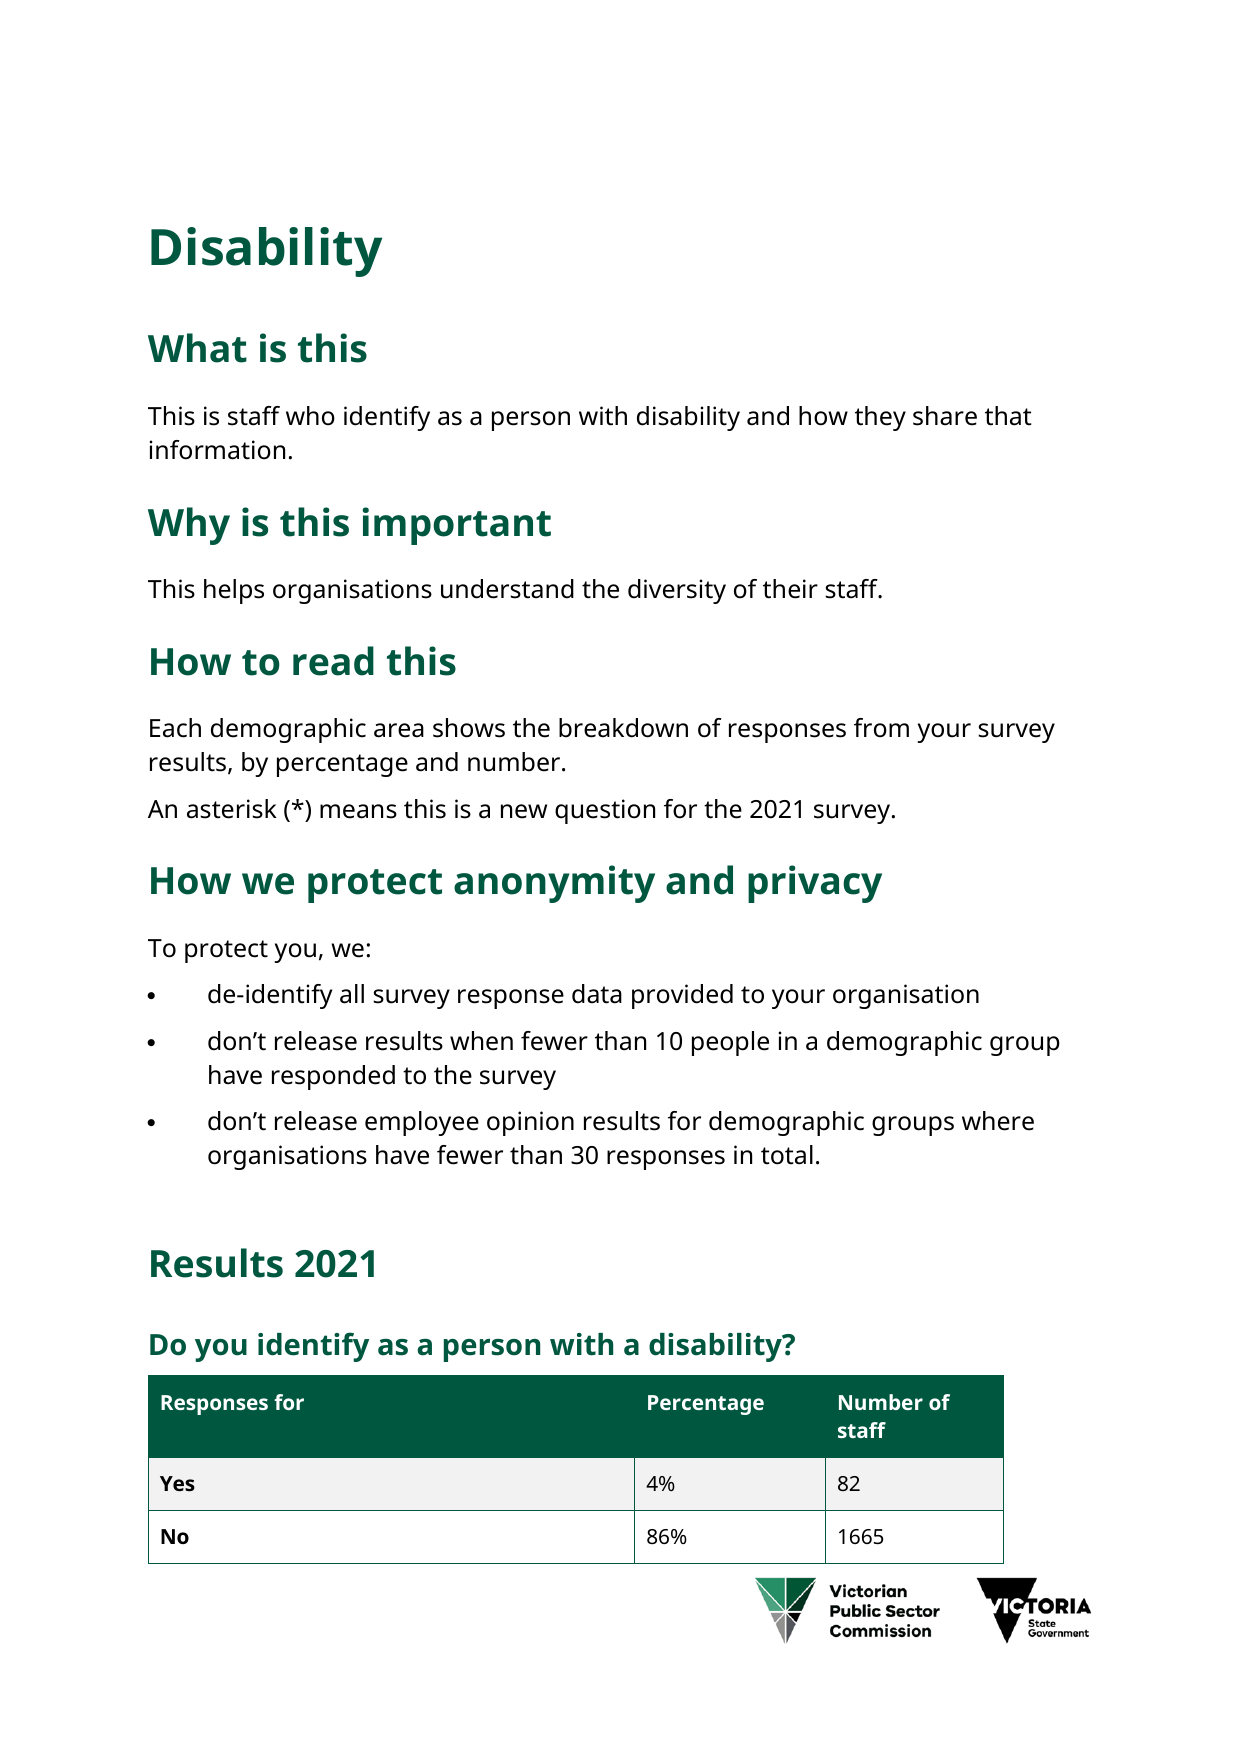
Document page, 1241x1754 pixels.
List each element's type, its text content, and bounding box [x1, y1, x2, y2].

picture [754, 1577, 1093, 1645]
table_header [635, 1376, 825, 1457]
list don’t release results when fewer than 10 people in a demographic group have responded to the survey [148, 1023, 1092, 1091]
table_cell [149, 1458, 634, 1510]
text Each demographic area shows the breakdown of responses from your survey results, by percentage and number. [148, 711, 1092, 779]
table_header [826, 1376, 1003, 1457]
subtitle Why is this important [148, 496, 1092, 547]
text This is staff who identify as a person with disability and how they share that information. [148, 398, 1092, 467]
subtitle What is this [148, 323, 1092, 374]
subtitle How to read this [148, 635, 1092, 686]
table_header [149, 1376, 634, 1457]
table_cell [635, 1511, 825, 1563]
list don’t release employee opinion results for demographic groups where organisations have fewer than 30 responses in total. [148, 1104, 1092, 1172]
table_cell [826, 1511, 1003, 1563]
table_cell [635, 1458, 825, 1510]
subtitle Do you identify as a person with a disability? [148, 1324, 1092, 1363]
subtitle Results 2021 [148, 1237, 1092, 1288]
text An asterisk (*) means this is a new question for the 2021 survey. [148, 791, 1092, 825]
subtitle Disability [148, 212, 1092, 280]
text To protect you, we: [148, 930, 1092, 964]
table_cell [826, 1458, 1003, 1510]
text This helps organisations understand the diversity of their staff. [148, 572, 1092, 606]
subtitle How we protect anonymity and privacy [148, 854, 1092, 906]
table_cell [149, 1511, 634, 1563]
list de-identify all survey response data provided to your organisation [148, 977, 1092, 1011]
